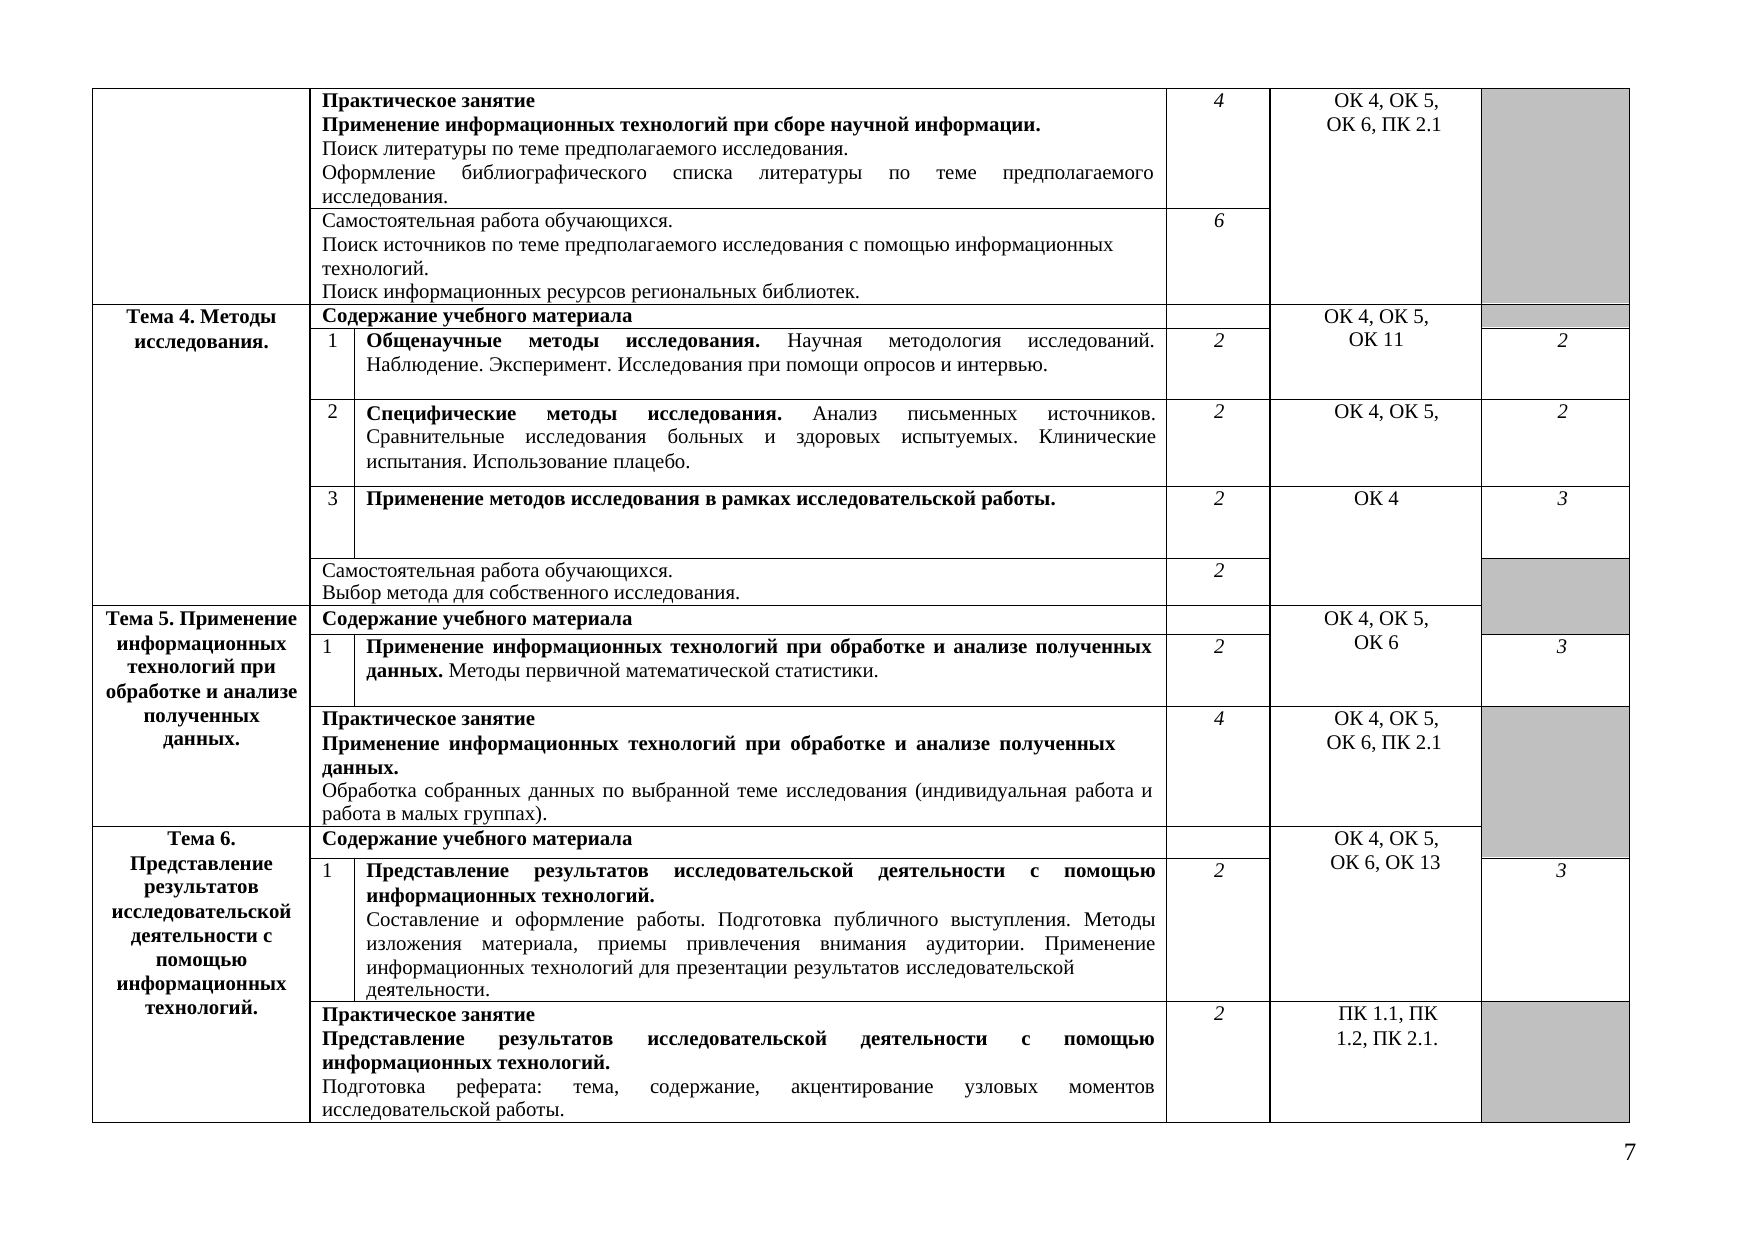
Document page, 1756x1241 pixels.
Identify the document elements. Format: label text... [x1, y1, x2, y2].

table_cell Самостоятельная работа обучающихся. Выбор метода для собственного исследования. [311, 559, 1166, 605]
table_cell ОК 4, ОК 5, ОК 6, ПК 2.1 [1271, 707, 1481, 826]
table_cell Практическое занятие Применение информационных технологий при обработке и анализе полученных данных. Обработка собранных данных по выбранной теме исследования (индивидуальная работа и работа в малых группах). [311, 707, 1166, 826]
table_cell 1 [311, 859, 354, 1001]
table_cell 2 [1167, 635, 1269, 706]
table_cell 2 [1167, 400, 1269, 486]
table_cell Самостоятельная работа обучающихся. Поиск источников по теме предполагаемого исследования с помощью информационных технологий. Поиск информационных ресурсов региональных библиотек. [311, 209, 1166, 303]
table_cell 2 [1167, 559, 1269, 605]
table_cell Содержание учебного материала [311, 827, 1166, 857]
table_cell Применение методов исследования в рамках исследовательской работы. [355, 487, 1166, 557]
table_cell 2 [1167, 859, 1269, 1001]
table_cell ОК 4, ОК 5, ОК 6 [1271, 606, 1481, 706]
table_header Практическое занятие Применение информационных технологий при сборе научной информации. Поиск литературы по теме предполагаемого исследования. Оформление библиографического списка литературы по теме предполагаемого исследования. [311, 89, 1166, 208]
table_cell [1167, 606, 1269, 634]
table_cell 3 [1482, 635, 1629, 706]
table_cell 2 [311, 400, 354, 486]
table_cell 4 [1167, 707, 1269, 826]
table_cell [1482, 305, 1629, 327]
table_cell Тема 6. Представление результатов исследовательской деятельности с помощью информационных технологий. [93, 827, 309, 1122]
table_cell Представление результатов исследовательской деятельности с помощью информационных технологий. Составление и оформление работы. Подготовка публичного выступления. Методы изложения материала, приемы привлечения внимания аудитории. Применение информационных технологий для презентации результатов исследовательской деятельности. [355, 859, 1166, 1001]
table_cell 2 [1167, 329, 1269, 399]
table_header [93, 89, 309, 303]
table_cell ПК 1.1, ПК 1.2, ПК 2.1. [1271, 1002, 1481, 1122]
table_header ОК 4, ОК 5, ОК 6, ПК 2.1 [1271, 89, 1481, 303]
table_cell ОК 4, ОК 5, ОК 11 [1271, 305, 1481, 399]
table_cell Практическое занятие Представление результатов исследовательской деятельности с помощью информационных технологий. Подготовка реферата: тема, содержание, акцентирование узловых моментов исследовательской работы. [311, 1002, 1166, 1122]
table_cell Тема 5. Применение информационных технологий при обработке и анализе полученных данных. [93, 606, 309, 826]
table_cell Применение информационных технологий при обработке и анализе полученных данных. Методы первичной математической статистики. [355, 635, 1166, 706]
table_cell 3 [1482, 859, 1629, 1001]
table_cell Тема 4. Методы исследования. [93, 305, 309, 605]
table_cell [1482, 1002, 1629, 1122]
table_cell 2 [1167, 487, 1269, 557]
table_cell 2 [1167, 1002, 1269, 1122]
table_cell 3 [311, 487, 354, 557]
table_cell ОК 4 [1271, 487, 1481, 605]
table_header 4 [1167, 89, 1269, 208]
table_cell 1 [311, 635, 354, 706]
table_cell 1 [311, 329, 354, 399]
table_cell 3 [1482, 487, 1629, 557]
table_cell ОК 4, ОК 5, ОК 6, ОК 13 [1271, 827, 1481, 1001]
table_cell [1482, 559, 1629, 634]
table_cell Содержание учебного материала [311, 305, 1166, 327]
table_cell [1167, 827, 1269, 857]
table_cell Специфические методы исследования. Анализ письменных источников. Сравнительные исследования больных и здоровых испытуемых. Клинические испытания. Использование плацебо. [355, 400, 1166, 486]
table_cell 2 [1482, 400, 1629, 486]
table_cell Общенаучные методы исследования. Научная методология исследований. Наблюдение. Эксперимент. Исследования при помощи опросов и интервью. [355, 329, 1166, 399]
table_cell ОК 4, ОК 5, [1271, 400, 1481, 486]
table_cell [1482, 707, 1629, 857]
table_cell [1167, 305, 1269, 327]
table_cell 6 [1167, 209, 1269, 303]
table_header [1482, 89, 1629, 303]
table_cell Содержание учебного материала [311, 606, 1166, 634]
table_cell 2 [1482, 329, 1629, 399]
